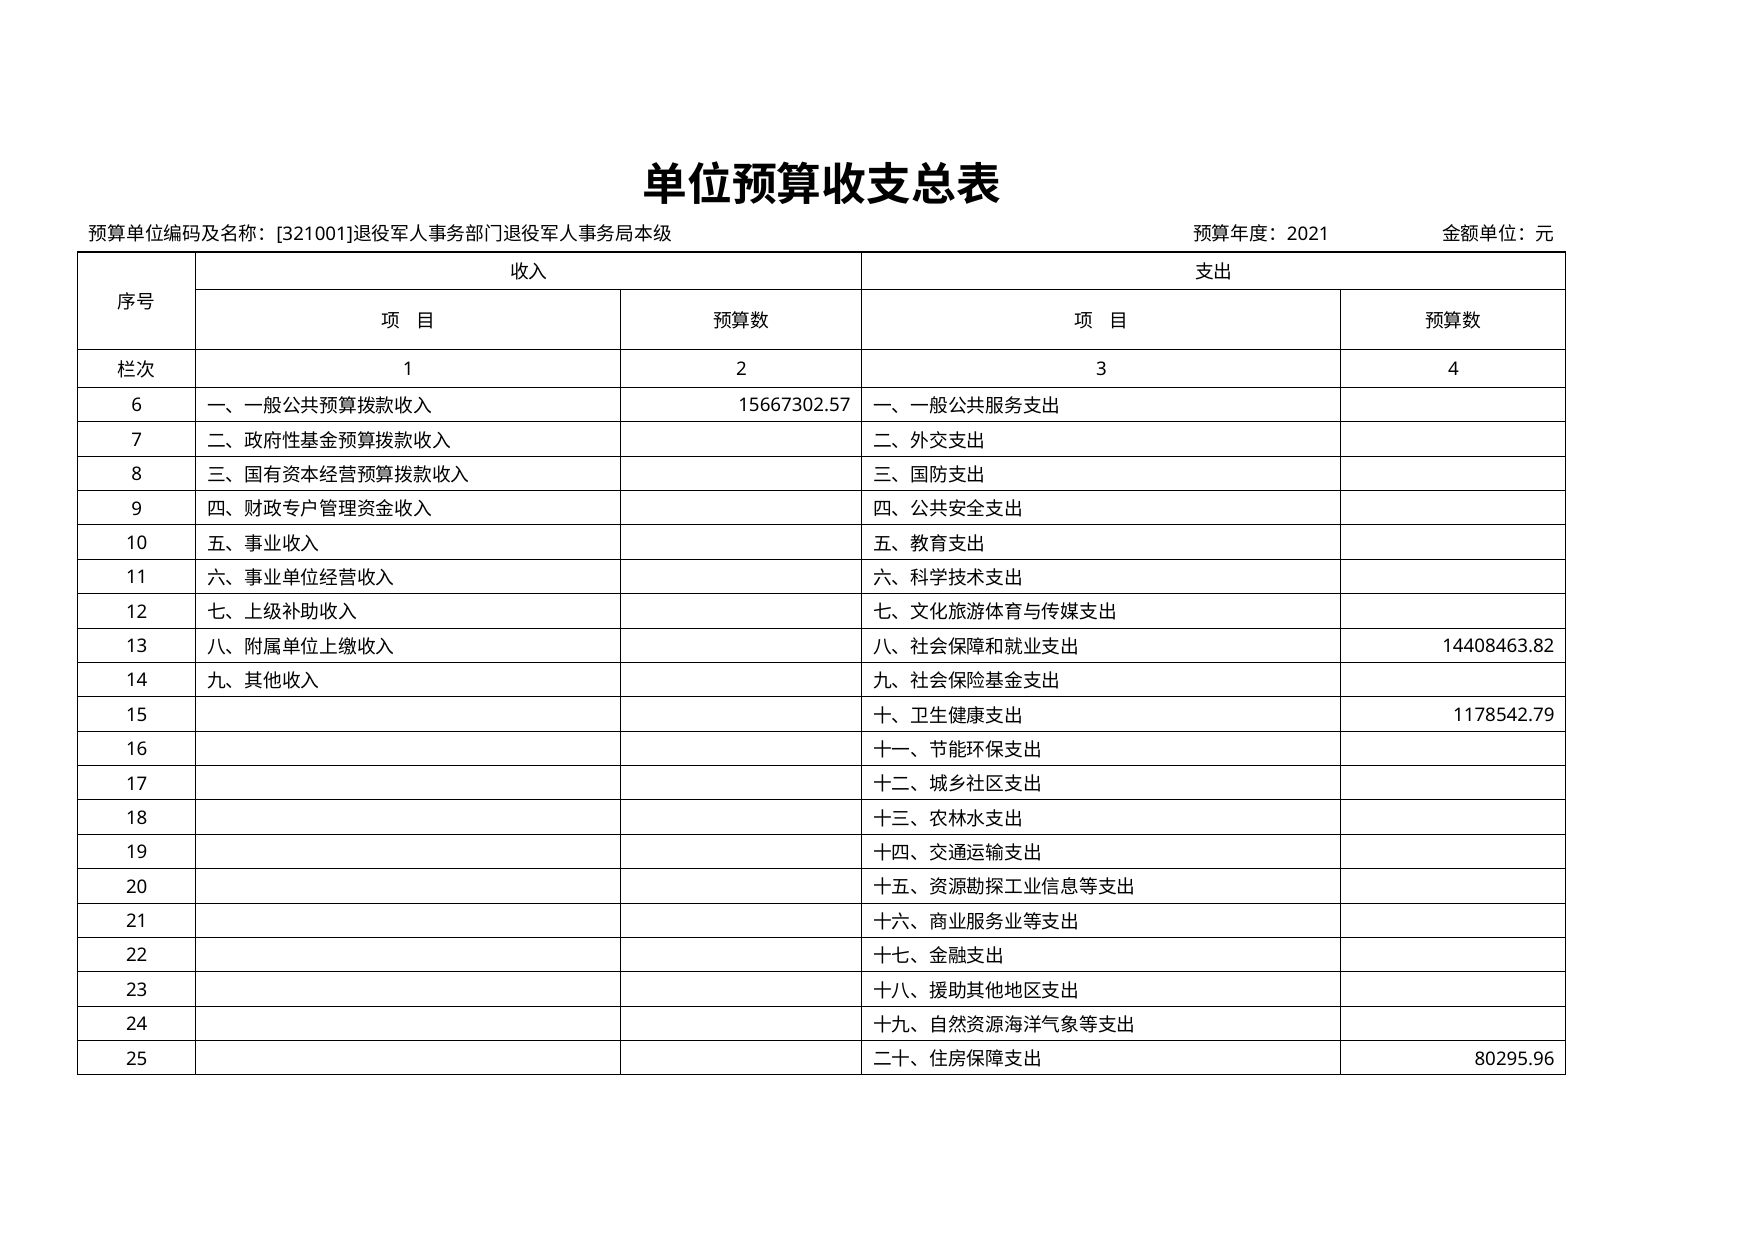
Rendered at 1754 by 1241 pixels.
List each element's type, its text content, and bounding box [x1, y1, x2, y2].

table_cell 25 [78, 1041, 195, 1074]
table_cell [1341, 732, 1565, 765]
table_cell [621, 594, 861, 627]
table_cell 九、社会保险基金支出 [862, 663, 1340, 696]
table_cell [621, 663, 861, 696]
table_cell 24 [78, 1007, 195, 1040]
table_cell 19 [78, 835, 195, 868]
table_cell 支出 [862, 253, 1565, 289]
table_cell 14408463.82 [1341, 629, 1565, 662]
table_cell 17 [78, 766, 195, 799]
table_cell [621, 697, 861, 731]
table_cell 项 目 [196, 290, 620, 349]
table_cell [621, 1007, 861, 1040]
table_cell [621, 904, 861, 937]
table_cell 一、一般公共预算拨款收入 [196, 388, 620, 421]
table_cell [1341, 938, 1565, 971]
table_cell 预算年度：2021 [862, 214, 1341, 251]
table_cell 二、外交支出 [862, 422, 1340, 456]
table_cell 六、事业单位经营收入 [196, 560, 620, 593]
table_cell [196, 732, 620, 765]
table_cell 10 [78, 525, 195, 559]
table_cell [1341, 491, 1565, 524]
table_cell [621, 938, 861, 971]
table_cell 1178542.79 [1341, 697, 1565, 731]
table_cell 一、一般公共服务支出 [862, 388, 1340, 421]
table_cell [196, 766, 620, 799]
table_cell [196, 697, 620, 731]
table_cell 十九、自然资源海洋气象等支出 [862, 1007, 1340, 1040]
table_cell 二、政府性基金预算拨款收入 [196, 422, 620, 456]
table_cell 五、事业收入 [196, 525, 620, 559]
table_cell [621, 491, 861, 524]
table_cell [1341, 422, 1565, 456]
table_cell 预算单位编码及名称：[321001]退役军人事务部门退役军人事务局本级 [78, 214, 862, 251]
table_cell [621, 525, 861, 559]
table_cell [1341, 800, 1565, 834]
table_cell 十三、农林水支出 [862, 800, 1340, 834]
table_cell [1341, 1007, 1565, 1040]
table_cell 9 [78, 491, 195, 524]
table_cell 22 [78, 938, 195, 971]
table_cell [196, 869, 620, 902]
table_cell [621, 1041, 861, 1074]
table_cell 七、文化旅游体育与传媒支出 [862, 594, 1340, 627]
table_cell [621, 766, 861, 799]
table_cell 十一、节能环保支出 [862, 732, 1340, 765]
table_cell [621, 560, 861, 593]
table_cell 序号 [78, 253, 195, 349]
table_cell 1 [196, 350, 620, 387]
table_cell 栏次 [78, 350, 195, 387]
table_cell 23 [78, 972, 195, 1006]
table_cell [196, 938, 620, 971]
table_cell 收入 [196, 253, 861, 289]
table_cell [621, 732, 861, 765]
table_cell 二十、住房保障支出 [862, 1041, 1340, 1074]
table_cell 四、公共安全支出 [862, 491, 1340, 524]
table_cell [621, 869, 861, 902]
table_cell [1341, 766, 1565, 799]
table_cell 十八、援助其他地区支出 [862, 972, 1340, 1006]
table_cell 八、社会保障和就业支出 [862, 629, 1340, 662]
table_cell 十二、城乡社区支出 [862, 766, 1340, 799]
table_cell [1341, 869, 1565, 902]
table_cell 十五、资源勘探工业信息等支出 [862, 869, 1340, 902]
table_cell 2 [621, 350, 861, 387]
table_cell [1341, 904, 1565, 937]
table_cell 项 目 [862, 290, 1340, 349]
table_header 单位预算收支总表 [78, 149, 1566, 214]
table_cell 15667302.57 [621, 388, 861, 421]
table_cell 七、上级补助收入 [196, 594, 620, 627]
table_cell 十、卫生健康支出 [862, 697, 1340, 731]
table_cell [621, 972, 861, 1006]
table_cell [196, 835, 620, 868]
table_cell 八、附属单位上缴收入 [196, 629, 620, 662]
table_cell 九、其他收入 [196, 663, 620, 696]
table_cell [1341, 525, 1565, 559]
table_cell 四、财政专户管理资金收入 [196, 491, 620, 524]
table_cell [621, 422, 861, 456]
table_cell 16 [78, 732, 195, 765]
table_cell 13 [78, 629, 195, 662]
table_cell [621, 457, 861, 490]
table_cell 80295.96 [1341, 1041, 1565, 1074]
table_cell 预算数 [1341, 290, 1565, 349]
table_cell 金额单位：元 [1341, 214, 1566, 251]
table_cell 三、国防支出 [862, 457, 1340, 490]
table_cell [1341, 457, 1565, 490]
table_cell [621, 629, 861, 662]
table_cell 8 [78, 457, 195, 490]
table_cell [196, 1007, 620, 1040]
table_cell [196, 972, 620, 1006]
table_cell 三、国有资本经营预算拨款收入 [196, 457, 620, 490]
table_cell 五、教育支出 [862, 525, 1340, 559]
table_cell 十七、金融支出 [862, 938, 1340, 971]
table_cell 3 [862, 350, 1340, 387]
table_cell [1341, 594, 1565, 627]
table_cell 15 [78, 697, 195, 731]
table_cell 六、科学技术支出 [862, 560, 1340, 593]
table_cell [1341, 972, 1565, 1006]
table_cell [196, 1041, 620, 1074]
table_cell 预算数 [621, 290, 861, 349]
table_cell [621, 800, 861, 834]
table_cell [196, 904, 620, 937]
table_cell 4 [1341, 350, 1565, 387]
table_cell 14 [78, 663, 195, 696]
table_cell 十六、商业服务业等支出 [862, 904, 1340, 937]
table_cell [196, 800, 620, 834]
table_cell 7 [78, 422, 195, 456]
table_cell [1341, 560, 1565, 593]
table_cell [1341, 388, 1565, 421]
table_cell [1341, 663, 1565, 696]
table_cell 18 [78, 800, 195, 834]
table_cell [621, 835, 861, 868]
table_cell 11 [78, 560, 195, 593]
table_cell 6 [78, 388, 195, 421]
table_cell [1341, 835, 1565, 868]
table_cell 20 [78, 869, 195, 902]
table_cell 21 [78, 904, 195, 937]
table_cell 十四、交通运输支出 [862, 835, 1340, 868]
table_cell 12 [78, 594, 195, 627]
